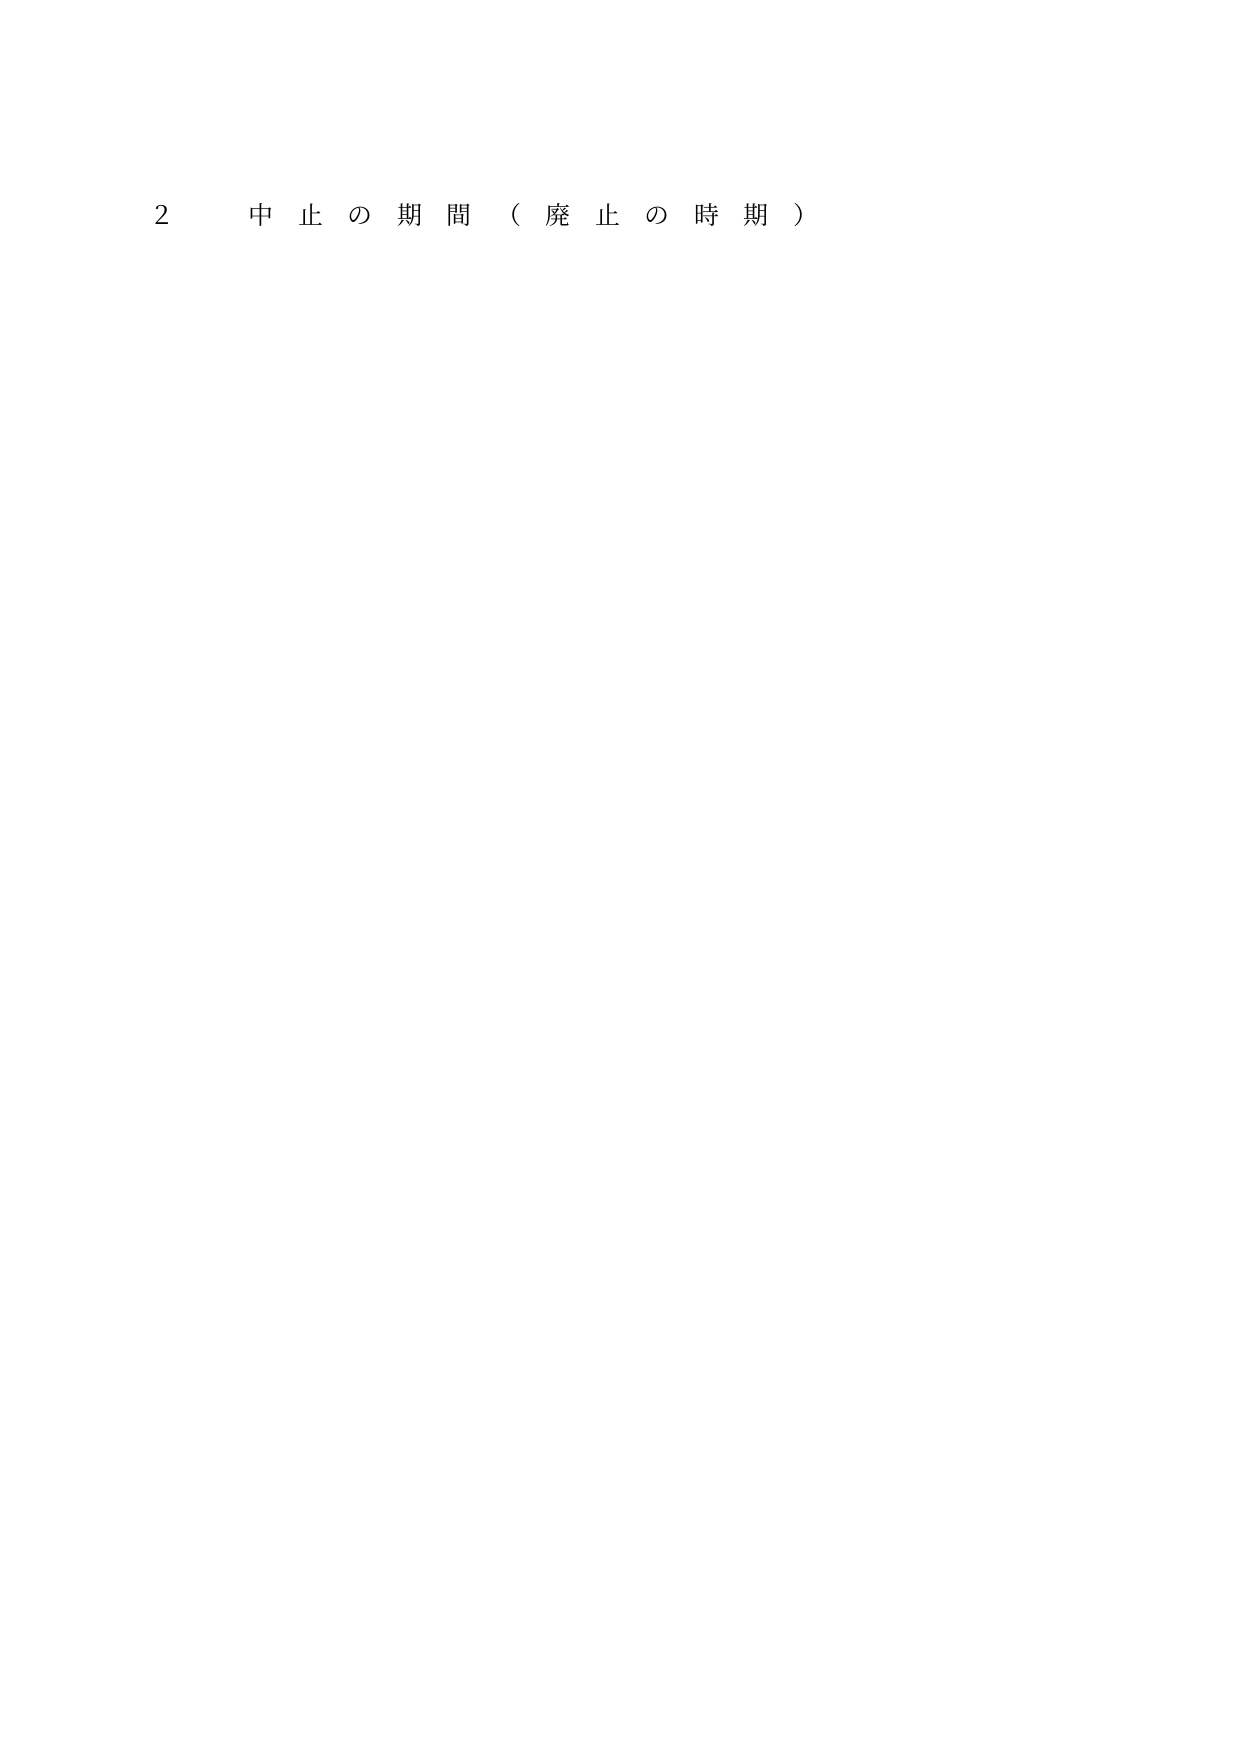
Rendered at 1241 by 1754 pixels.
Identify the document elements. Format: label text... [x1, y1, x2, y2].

text ２ 中止の期間（廃止の時期） [149, 192, 1091, 235]
